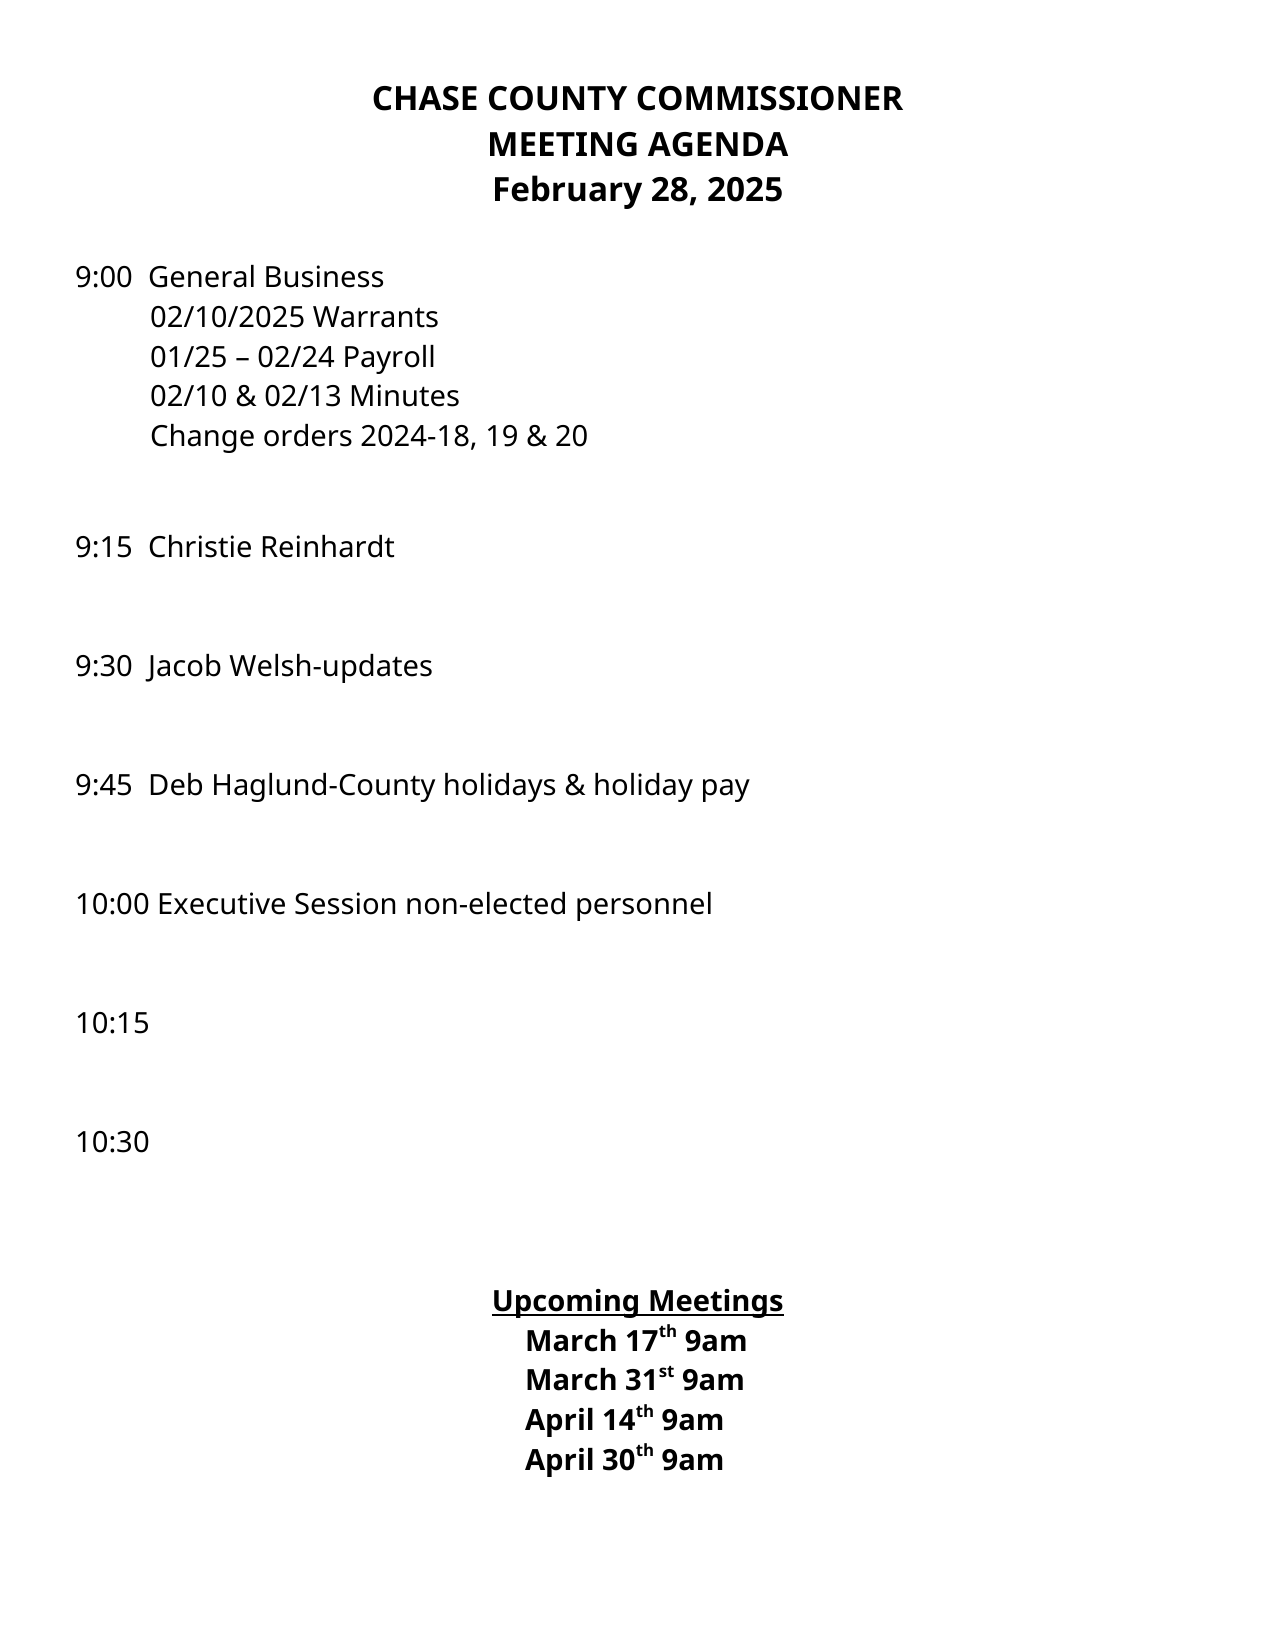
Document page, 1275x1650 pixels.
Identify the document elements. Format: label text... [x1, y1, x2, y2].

text 01/25 – 02/24 Payroll [75, 336, 1200, 376]
text Change orders 2024-18, 19 & 20 [75, 415, 1200, 455]
text February 28, 2025 [75, 166, 1200, 211]
text 10:15 [75, 1002, 1200, 1042]
text 02/10 & 02/13 Minutes [75, 376, 1200, 415]
text March 17th 9am [75, 1320, 1200, 1359]
text April 30th 9am [75, 1439, 1200, 1478]
text April 14th 9am [75, 1399, 1200, 1439]
text 10:00 Executive Session non-elected personnel [75, 883, 1200, 923]
text 10:30 [75, 1121, 1200, 1161]
text March 31st 9am [75, 1359, 1200, 1399]
text Upcoming Meetings [75, 1280, 1200, 1320]
text 9:00 General Business [75, 257, 1200, 296]
text 02/10/2025 Warrants [75, 296, 1200, 336]
text 9:45 Deb Haglund-County holidays & holiday pay [75, 764, 1200, 804]
text CHASE COUNTY COMMISSIONER [75, 75, 1200, 120]
text MEETING AGENDA [75, 120, 1200, 166]
text 9:15 Christie Reinhardt [75, 526, 1200, 566]
text 9:30 Jacob Welsh-updates [75, 645, 1200, 685]
